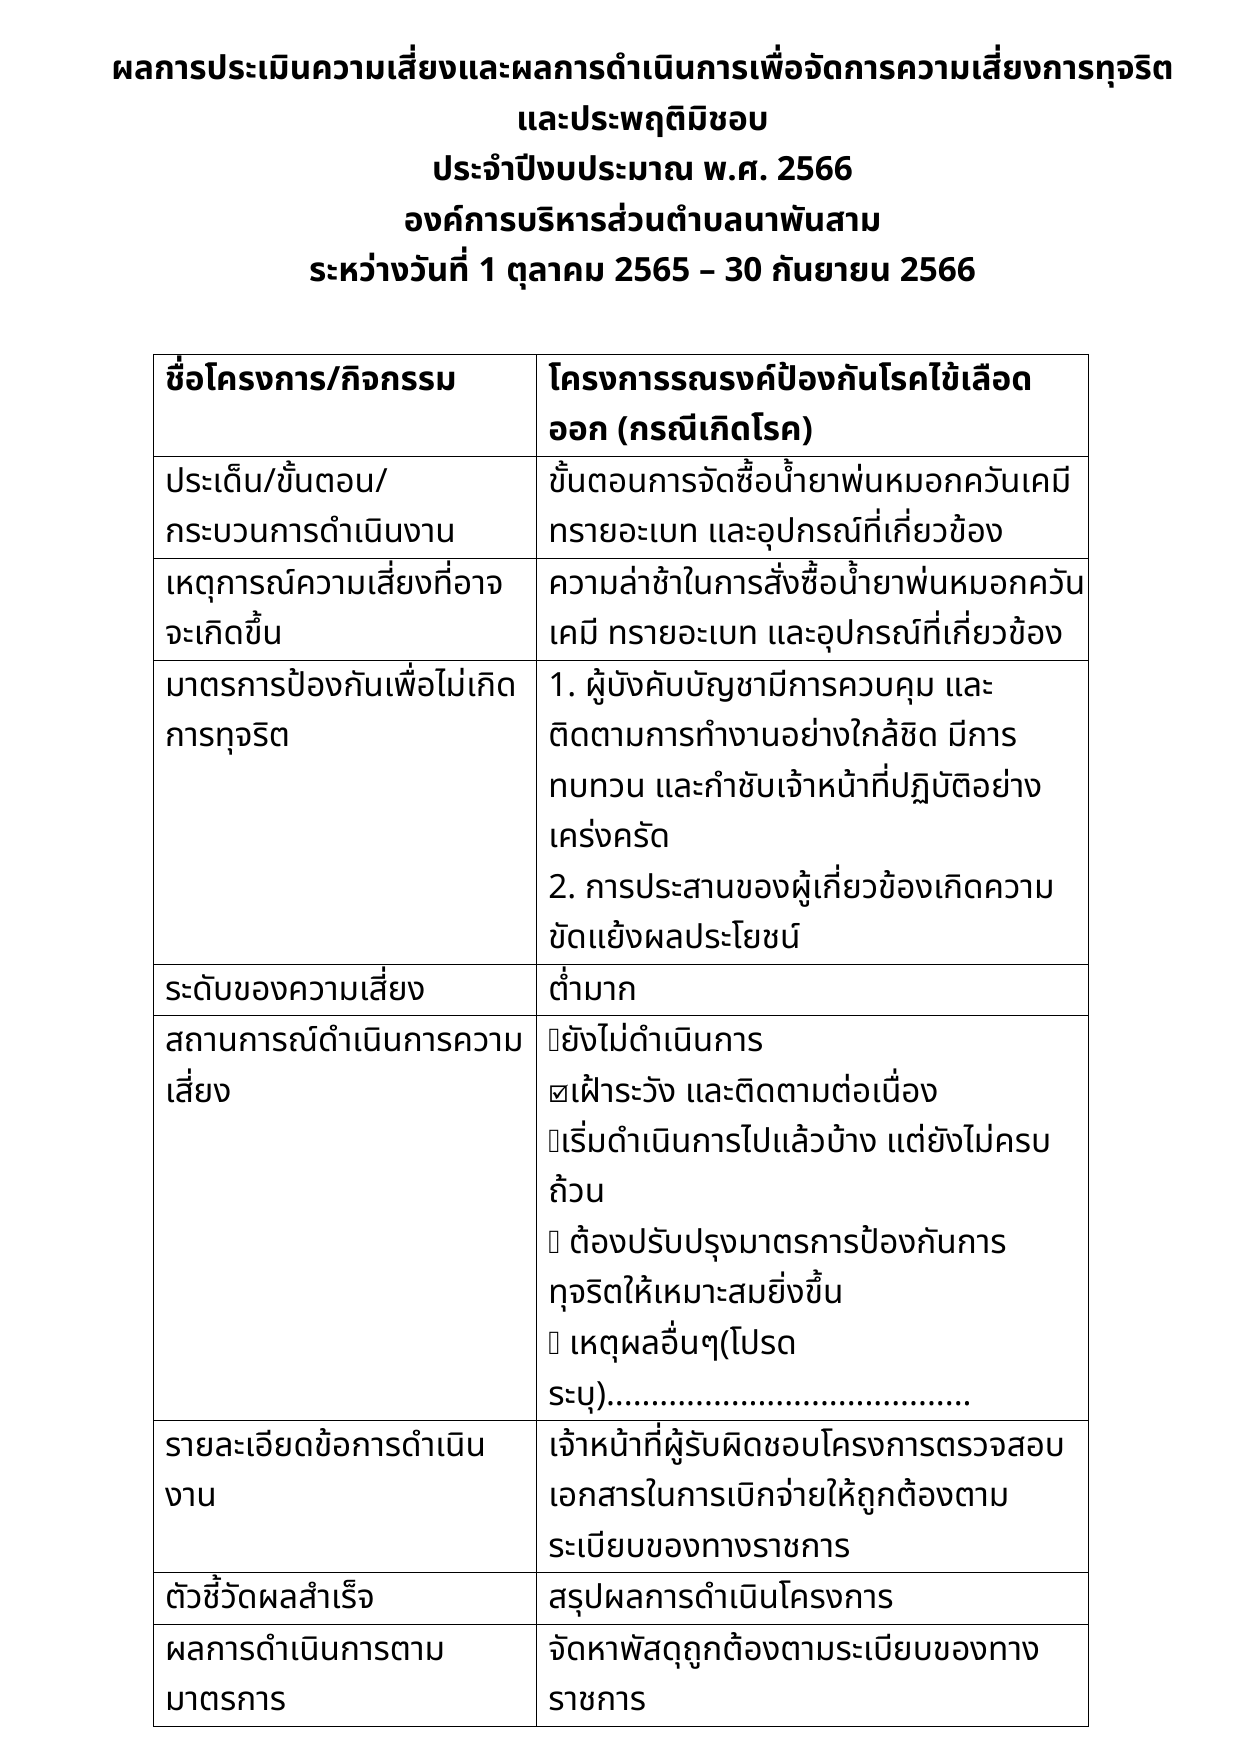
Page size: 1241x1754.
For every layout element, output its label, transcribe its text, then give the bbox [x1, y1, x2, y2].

table_cell ยังไม่ดำเนินการ เฝ้าระวัง และติดตามต่อเนื่อง เริ่มดำเนินการไปแล้วบ้าง แต่ยังไม่ครบถ้วน ต้องปรับปรุงมาตรการป้องกันการทุจริตให้เหมาะสมยิ่งขึ้น เหตุผลอื่นๆ(โปรดระบุ)......................................... [537, 1016, 1088, 1420]
text องค์การบริหารส่วนตำบลนาพันสาม [103, 196, 1181, 246]
table_cell ความล่าช้าในการสั่งซื้อน้ำยาพ่นหมอกควันเคมี ทรายอะเบท และอุปกรณ์ที่เกี่ยวข้อง [537, 559, 1088, 660]
table_cell มาตรการป้องกันเพื่อไม่เกิดการทุจริต [154, 661, 536, 964]
table_cell เหตุการณ์ความเสี่ยงที่อาจจะเกิดขึ้น [154, 559, 536, 660]
table_cell เจ้าหน้าที่ผู้รับผิดชอบโครงการตรวจสอบเอกสารในการเบิกจ่ายให้ถูกต้องตามระเบียบของทางราชการ [537, 1421, 1088, 1572]
table_cell ต่ำมาก [537, 965, 1088, 1015]
table_cell 1. ผู้บังคับบัญชามีการควบคุม และติดตามการทำงานอย่างใกล้ชิด มีการทบทวน และกำชับเจ้าหน้าที่ปฏิบัติอย่างเคร่งครัด 2. การประสานของผู้เกี่ยวข้องเกิดความขัดแย้งผลประโยชน์ [537, 661, 1088, 964]
text ประจำปีงบประมาณ พ.ศ. 2566 [103, 145, 1181, 196]
table_header โครงการรณรงค์ป้องกันโรคไข้เลือดออก (กรณีเกิดโรค) [537, 355, 1088, 456]
table_cell ประเด็น/ขั้นตอน/กระบวนการดำเนินงาน [154, 457, 536, 558]
table_cell รายละเอียดข้อการดำเนินงาน [154, 1421, 536, 1572]
table_cell ขั้นตอนการจัดซื้อน้ำยาพ่นหมอกควันเคมี ทรายอะเบท และอุปกรณ์ที่เกี่ยวข้อง [537, 457, 1088, 558]
table_cell ตัวชี้วัดผลสำเร็จ [154, 1573, 536, 1624]
table_cell ระดับของความเสี่ยง [154, 965, 536, 1015]
table_cell ผลการดำเนินการตามมาตรการ [154, 1625, 536, 1726]
text ระหว่างวันที่ 1 ตุลาคม 2565 – 30 กันยายน 2566 [103, 246, 1181, 297]
table_cell สรุปผลการดำเนินโครงการ [537, 1573, 1088, 1624]
table_cell จัดหาพัสดุถูกต้องตามระเบียบของทางราชการ [537, 1625, 1088, 1726]
table_header ชื่อโครงการ/กิจกรรม [154, 355, 536, 456]
table_cell สถานการณ์ดำเนินการความเสี่ยง [154, 1016, 536, 1420]
text ผลการประเมินความเสี่ยงและผลการดำเนินการเพื่อจัดการความเสี่ยงการทุจริตและประพฤติมิชอบ [103, 44, 1181, 145]
